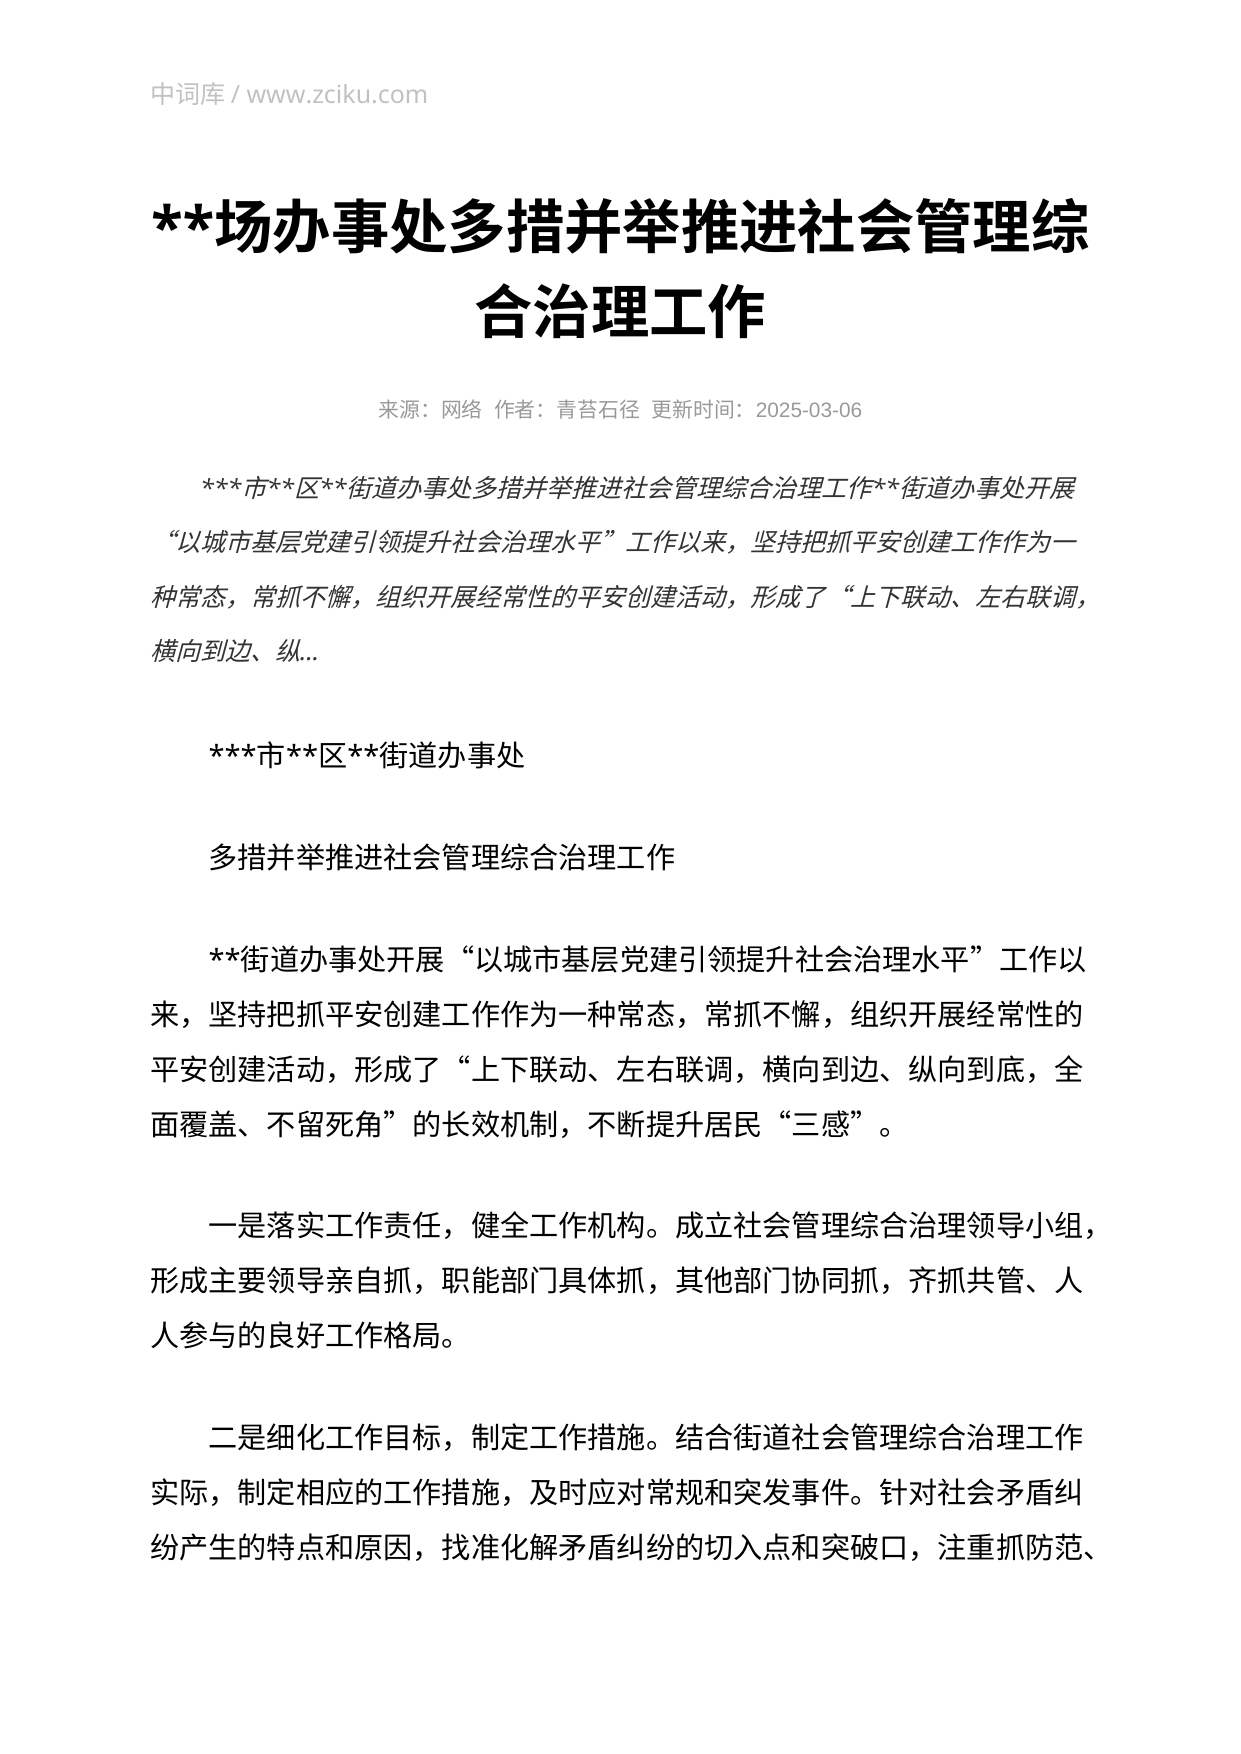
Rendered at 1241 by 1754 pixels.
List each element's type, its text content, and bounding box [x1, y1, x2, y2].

subtitle **场办事处多措并举推进社会管理综合治理工作 [150, 181, 1090, 351]
text ***市**区**街道办事处多措并举推进社会管理综合治理工作**街道办事处开展“以城市基层党建引领提升社会治理水平”工作以来，坚持把抓平安创建工作作为一种常态，常抓不懈，组织开展经常性的平安创建活动，形成了“上下联动、左右联调，横向到边、纵... [150, 468, 1090, 668]
text 一是落实工作责任，健全工作机构。成立社会管理综合治理领导小组，形成主要领导亲自抓，职能部门具体抓，其他部门协同抓，齐抓共管、人人参与的良好工作格局。 [150, 1203, 1090, 1355]
text ***市**区**街道办事处 [150, 733, 1090, 775]
text 多措并举推进社会管理综合治理工作 [150, 834, 1090, 877]
text 来源：网络 作者：青苔石径 更新时间：2025-03-06 [150, 397, 1090, 421]
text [150, 1414, 1090, 1567]
text **街道办事处开展“以城市基层党建引领提升社会治理水平”工作以来，坚持把抓平安创建工作作为一种常态，常抓不懈，组织开展经常性的平安创建活动，形成了“上下联动、左右联调，横向到边、纵向到底，全面覆盖、不留死角”的长效机制，不断提升居民“三感”。 [150, 936, 1090, 1143]
